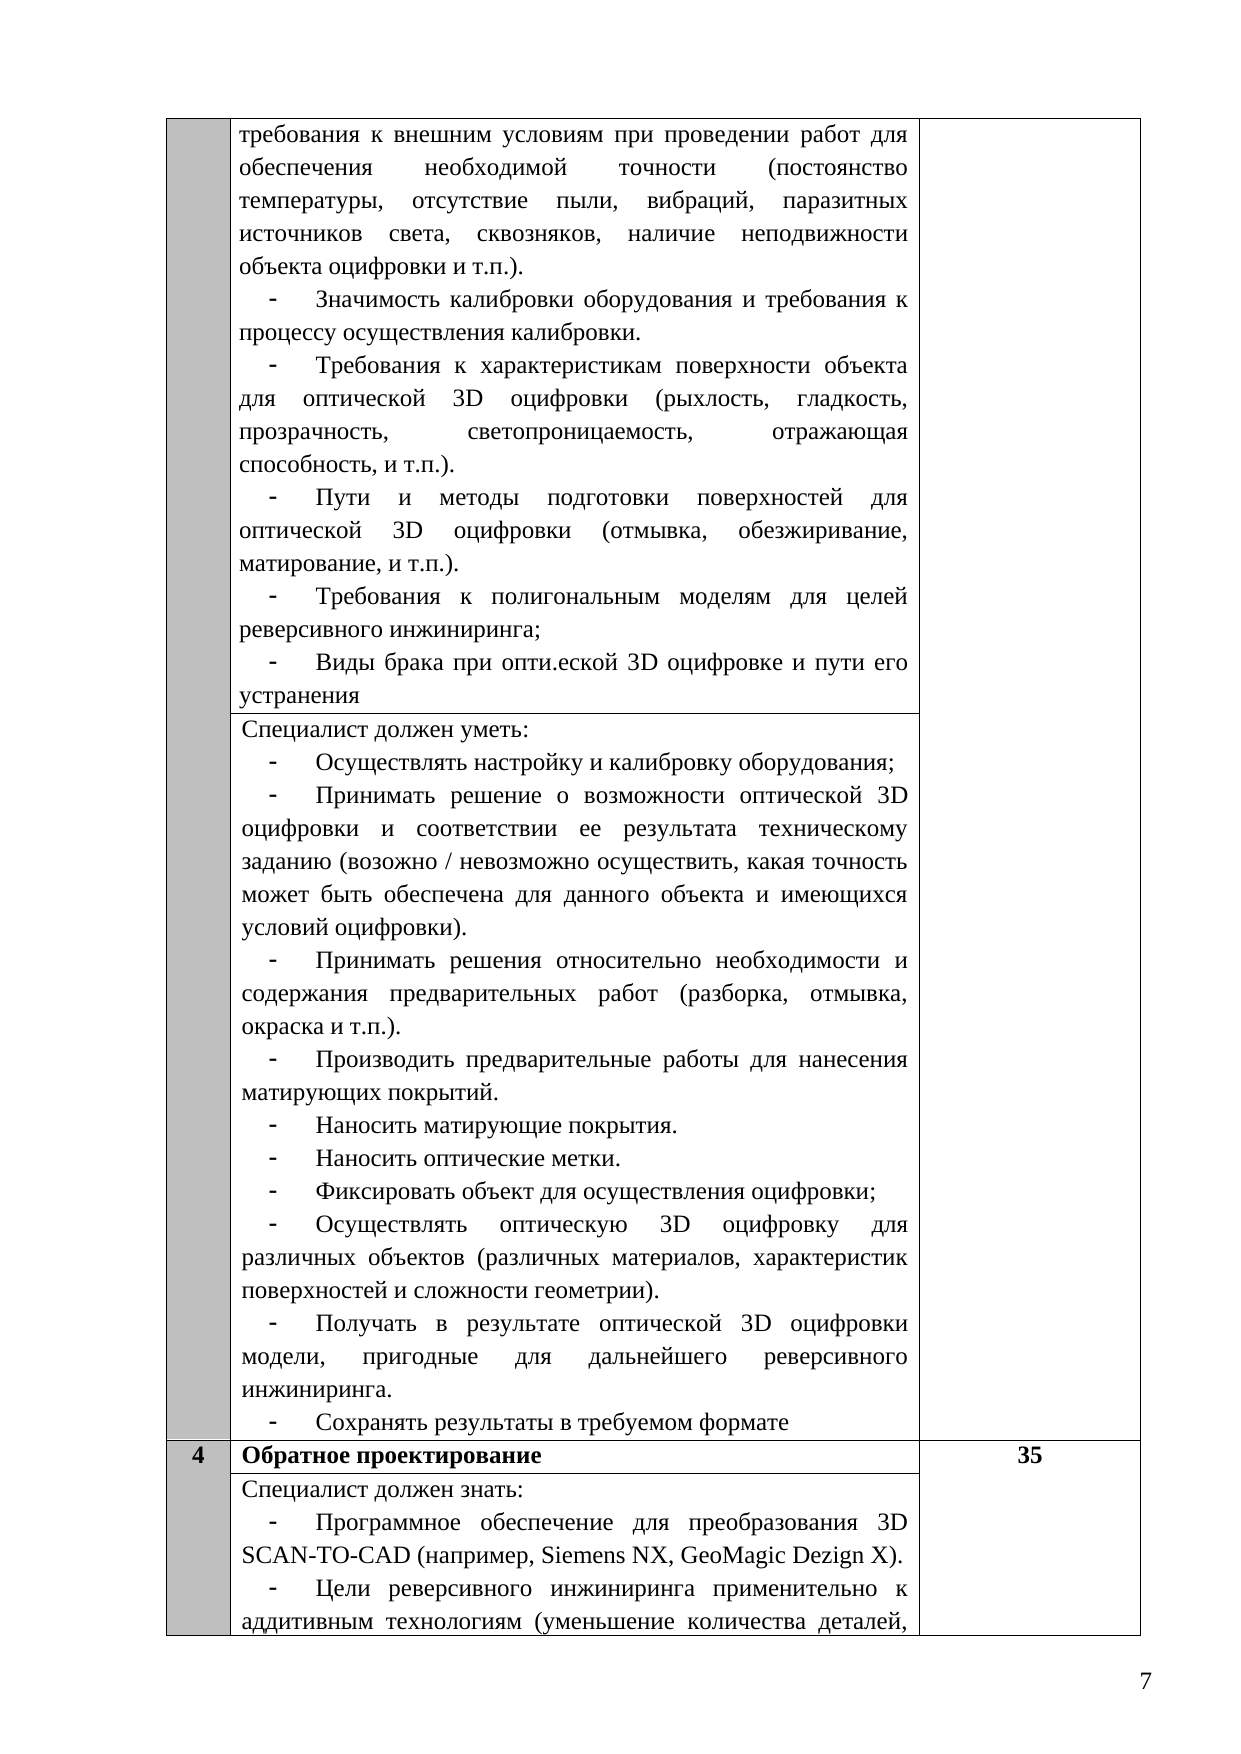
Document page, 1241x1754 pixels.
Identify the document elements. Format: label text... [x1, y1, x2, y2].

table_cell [231, 1474, 919, 1635]
table_cell Специалист должен уметь: Осуществлять настройку и калибровку оборудования; Принимать решение о возможности оптической 3D оцифровки и соответствии ее результата техническому заданию (возожно / невозможно осуществить, какая точность может быть обеспечена для данного объекта и имеющихся условий оцифровки). Принимать решения относительно необходимости и содержания предварительных работ (разборка, отмывка, окраска и т.п.). Производить предварительные работы для нанесения матирующих покрытий. Наносить матирующие покрытия. Наносить оптические метки. Фиксировать объект для осуществления оцифровки; Осуществлять оптическую 3D оцифровку для различных объектов (различных материалов, характеристик поверхностей и сложности геометрии). Получать в результате оптической 3D оцифровки модели, пригодные для дальнейшего реверсивного инжиниринга. Сохранять результаты в требуемом формате [231, 714, 919, 1439]
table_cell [231, 119, 919, 713]
table_cell Обратное проектирование [231, 1441, 919, 1473]
table_cell 4 [167, 1441, 230, 1635]
table_cell 35 [920, 1441, 1140, 1635]
